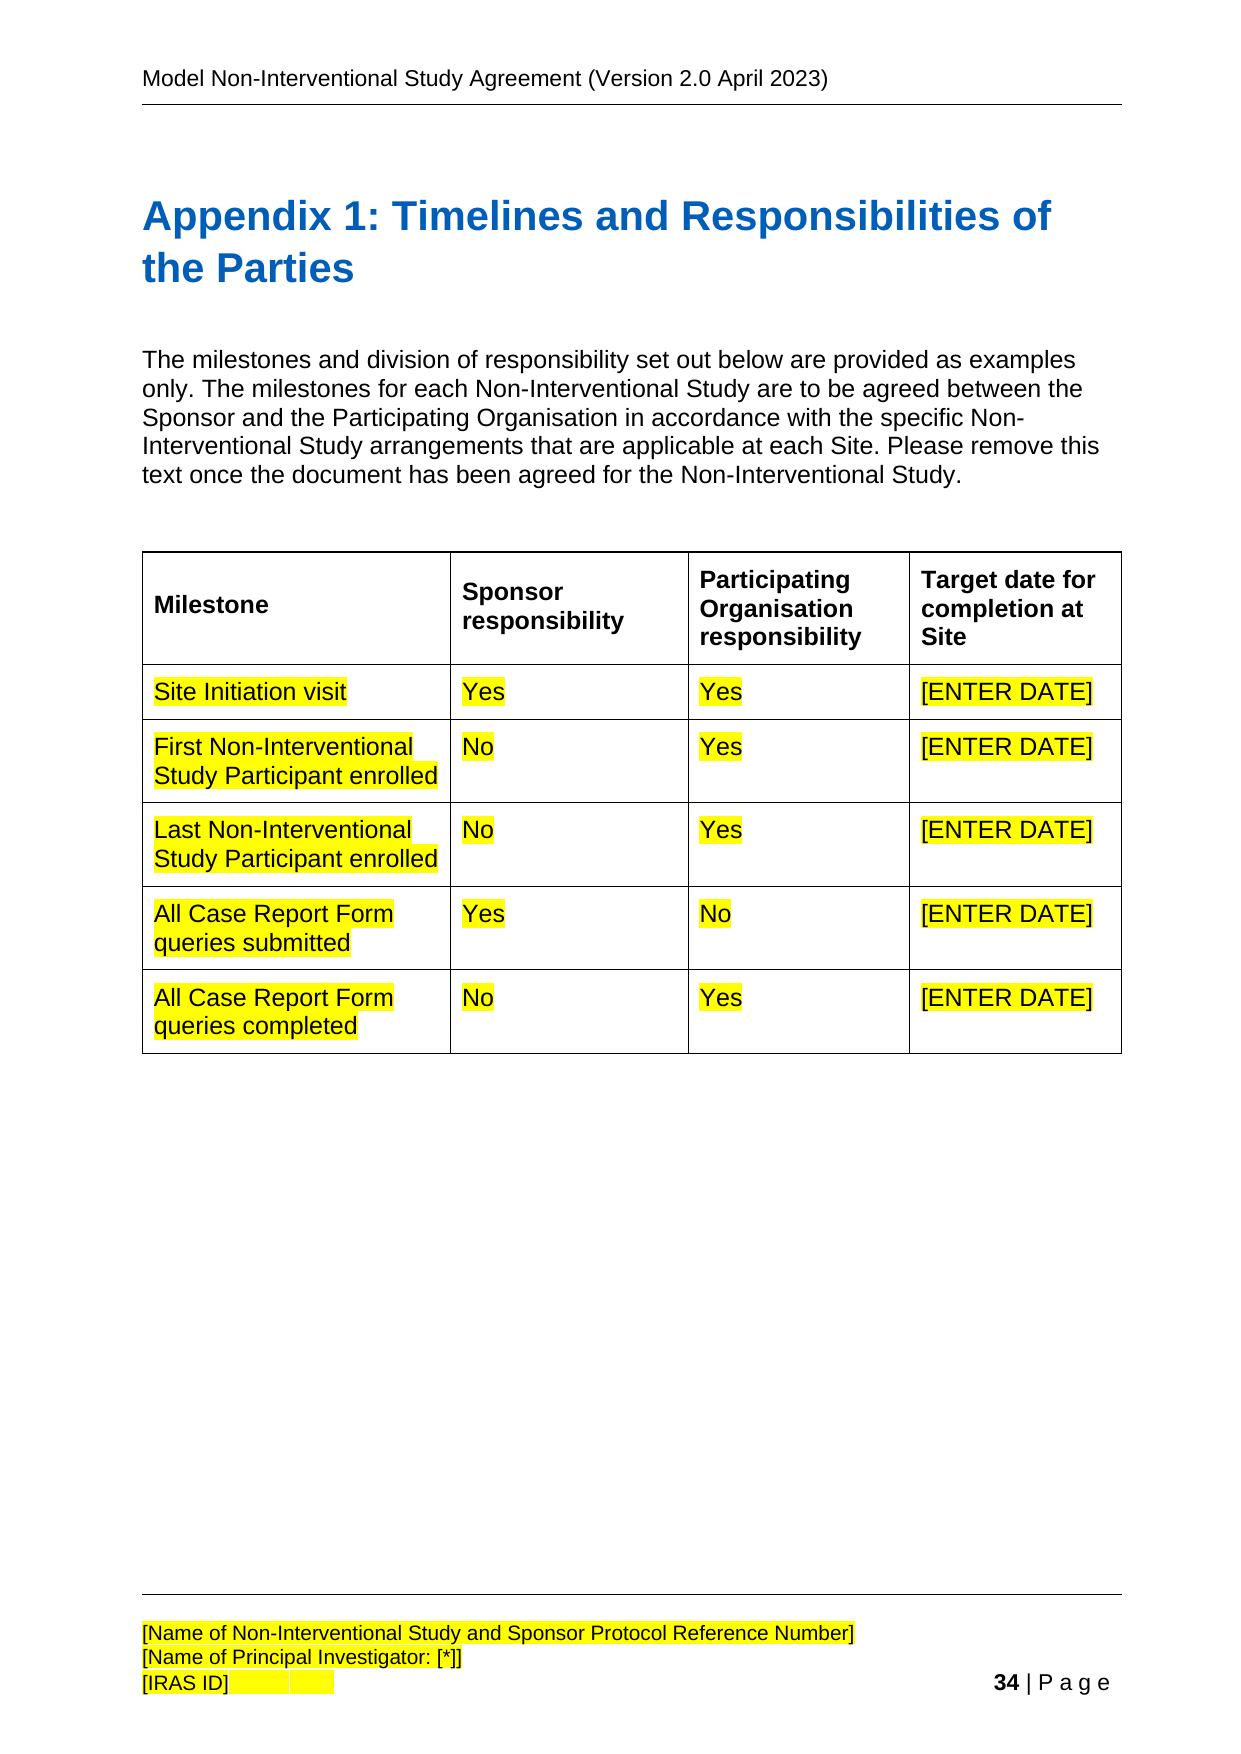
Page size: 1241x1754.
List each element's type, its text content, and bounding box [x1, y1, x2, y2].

text The milestones and division of responsibility set out below are provided as examples only. The milestones for each Non-Interventional Study are to be agreed between the Sponsor and the Participating Organisation in accordance with the specific Non-Interventional Study arrangements that are applicable at each Site. Please remove this text once the document has been agreed for the Non-Interventional Study. [142, 345, 1122, 489]
table_cell All Case Report Form queries submitted [143, 887, 450, 969]
table_cell Yes [689, 970, 909, 1053]
table_cell Site Initiation visit [143, 665, 450, 718]
table_cell No [689, 887, 909, 969]
table_cell No [451, 970, 688, 1053]
table_cell Yes [689, 720, 909, 802]
table_cell [ENTER DATE] [910, 720, 1121, 802]
table_cell Yes [689, 665, 909, 718]
table_cell No [451, 803, 688, 886]
table_cell Yes [451, 665, 688, 718]
table_cell Yes [451, 887, 688, 969]
table_cell First Non-Interventional Study Participant enrolled [143, 720, 450, 802]
table_cell [ENTER DATE] [910, 970, 1121, 1053]
table_cell No [451, 720, 688, 802]
table_cell Yes [689, 803, 909, 886]
table_cell Last Non-Interventional Study Participant enrolled [143, 803, 450, 886]
table_cell [ENTER DATE] [910, 803, 1121, 886]
table_cell [ENTER DATE] [910, 887, 1121, 969]
table_cell All Case Report Form queries completed [143, 970, 450, 1053]
text Appendix 1: Timelines and Responsibilities of the Parties [142, 192, 1122, 291]
table_header Participating Organisation responsibility [689, 553, 909, 664]
table_header Sponsor responsibility [451, 553, 688, 664]
table_header Target date for completion at Site [910, 553, 1121, 664]
table_cell [ENTER DATE] [910, 665, 1121, 718]
table_header Milestone [143, 553, 450, 664]
